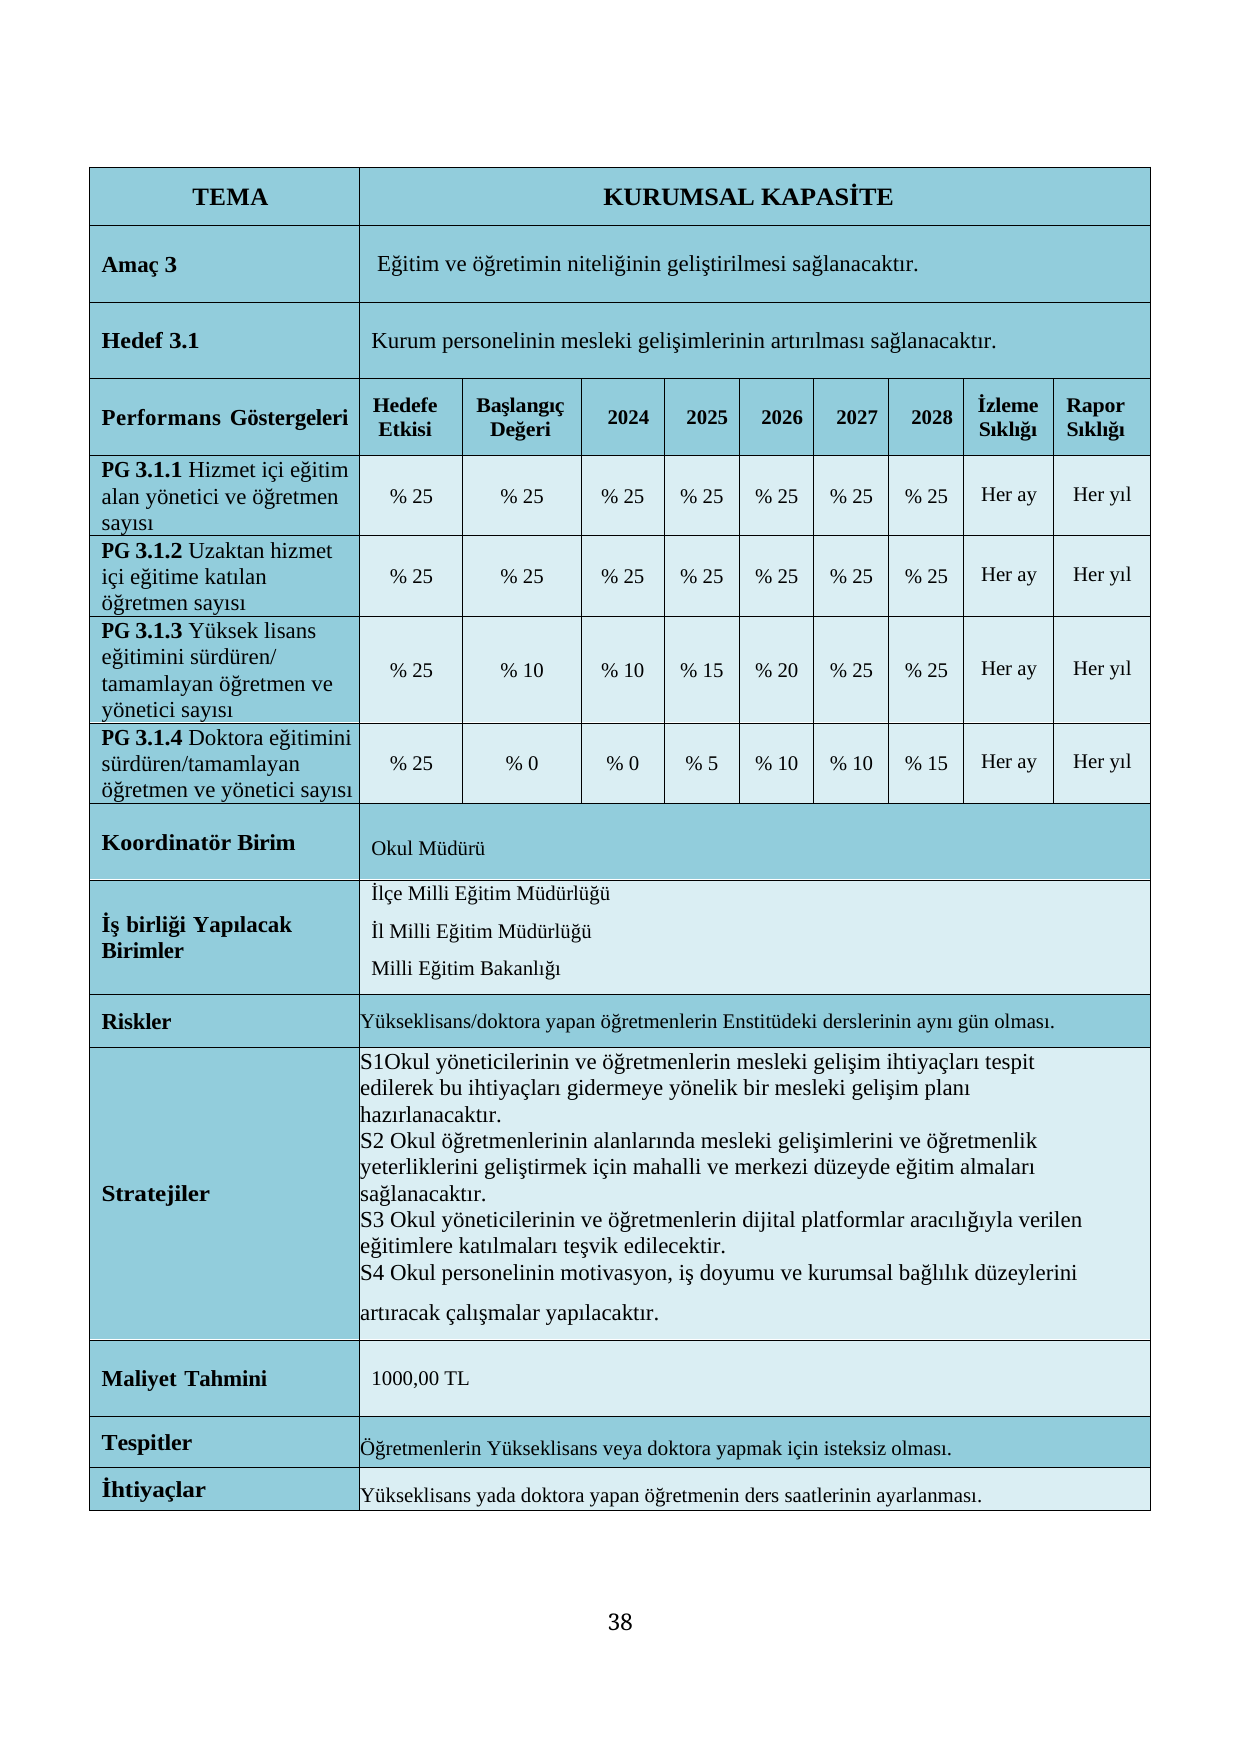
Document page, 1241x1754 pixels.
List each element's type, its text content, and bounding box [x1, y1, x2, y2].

table_cell % 25 [740, 456, 813, 535]
table_cell Hedef 3.1 [90, 303, 359, 378]
table_cell % 20 [740, 617, 813, 722]
table_cell Her ay [964, 456, 1053, 535]
table_cell % 25 [582, 456, 664, 535]
table_cell % 25 [740, 536, 813, 616]
table_cell Kurum personelinin mesleki gelişimlerinin artırılması sağlanacaktır. [360, 303, 1150, 378]
table_header KURUMSAL KAPASİTE [360, 168, 1150, 225]
table_cell Her ay [964, 536, 1053, 616]
table_cell Yükseklisans yada doktora yapan öğretmenin ders saatlerinin ayarlanması. [360, 1468, 1150, 1510]
table_cell % 25 [582, 536, 664, 616]
table_cell Riskler [90, 995, 359, 1047]
table_cell Öğretmenlerin Yükseklisans veya doktora yapmak için isteksiz olması. [360, 1417, 1150, 1467]
table_cell % 15 [665, 617, 739, 722]
table_cell 2024 [582, 379, 664, 455]
table_cell % 25 [814, 536, 888, 616]
table_cell % 25 [889, 536, 963, 616]
table_cell Rapor Sıklığı [1054, 379, 1150, 455]
table_cell % 25 [360, 724, 462, 803]
table_cell % 0 [582, 724, 664, 803]
table_cell Maliyet Tahmini [90, 1341, 359, 1416]
table_cell 2026 [740, 379, 813, 455]
table_cell % 25 [360, 456, 462, 535]
table_cell Performans Göstergeleri [90, 379, 359, 455]
table_cell İş birliği Yapılacak Birimler [90, 881, 359, 994]
table_cell Her yıl [1054, 456, 1150, 535]
table_cell Yükseklisans/doktora yapan öğretmenlerin Enstitüdeki derslerinin aynı gün olması. [360, 995, 1150, 1047]
table_cell % 10 [814, 724, 888, 803]
table_cell % 5 [665, 724, 739, 803]
table_cell Tespitler [90, 1417, 359, 1467]
table_cell % 10 [740, 724, 813, 803]
table_cell Her yıl [1054, 617, 1150, 722]
table_cell % 10 [582, 617, 664, 722]
table_cell % 10 [463, 617, 581, 722]
table_cell Her yıl [1054, 724, 1150, 803]
table_cell 2027 [814, 379, 888, 455]
table_cell Stratejiler [90, 1048, 359, 1339]
table_cell Amaç 3 [90, 226, 359, 302]
table_cell % 25 [665, 536, 739, 616]
table_header TEMA [90, 168, 359, 225]
table_cell 2028 [889, 379, 963, 455]
table_cell PG 3.1.4 Doktora eğitimini sürdüren/tamamlayan öğretmen ve yönetici sayısı [90, 724, 359, 803]
table_cell % 15 [889, 724, 963, 803]
table_cell % 25 [665, 456, 739, 535]
table_cell İhtiyaçlar [90, 1468, 359, 1510]
table_cell % 25 [360, 536, 462, 616]
table_cell % 25 [814, 617, 888, 722]
table_cell S1Okul yöneticilerinin ve öğretmenlerin mesleki gelişim ihtiyaçları tespit edilerek bu ihtiyaçları gidermeye yönelik bir mesleki gelişim planı hazırlanacaktır. S2 Okul öğretmenlerinin alanlarında mesleki gelişimlerini ve öğretmenlik yeterliklerini geliştirmek için mahalli ve merkezi düzeyde eğitim almaları sağlanacaktır. S3 Okul yöneticilerinin ve öğretmenlerin dijital platformlar aracılığıyla verilen eğitimlere katılmaları teşvik edilecektir. S4 Okul personelinin motivasyon, iş doyumu ve kurumsal bağlılık düzeylerini artıracak çalışmalar yapılacaktır. [360, 1048, 1150, 1339]
table_cell % 25 [463, 456, 581, 535]
table_cell PG 3.1.2 Uzaktan hizmet içi eğitime katılan öğretmen sayısı [90, 536, 359, 616]
table_cell % 0 [463, 724, 581, 803]
table_cell Her yıl [1054, 536, 1150, 616]
table_cell % 25 [463, 536, 581, 616]
table_cell PG 3.1.1 Hizmet içi eğitim alan yönetici ve öğretmen sayısı [90, 456, 359, 535]
table_cell 1000,00 TL [360, 1341, 1150, 1416]
table_cell % 25 [360, 617, 462, 722]
table_cell PG 3.1.3 Yüksek lisans eğitimini sürdüren/ tamamlayan öğretmen ve yönetici sayısı [90, 617, 359, 722]
table_cell % 25 [889, 617, 963, 722]
table_cell 2025 [665, 379, 739, 455]
table_cell Hedefe Etkisi [360, 379, 462, 455]
table_cell İlçe Milli Eğitim Müdürlüğü İl Milli Eğitim Müdürlüğü Milli Eğitim Bakanlığı [360, 881, 1150, 994]
table_cell % 25 [814, 456, 888, 535]
table_cell Her ay [964, 724, 1053, 803]
table_cell Okul Müdürü [360, 804, 1150, 879]
table_cell % 25 [889, 456, 963, 535]
table_cell Her ay [964, 617, 1053, 722]
table_cell Koordinatör Birim [90, 804, 359, 879]
table_cell Eğitim ve öğretimin niteliğinin geliştirilmesi sağlanacaktır. [360, 226, 1150, 302]
table_cell İzleme Sıklığı [964, 379, 1053, 455]
table_cell Başlangıç Değeri [463, 379, 581, 455]
